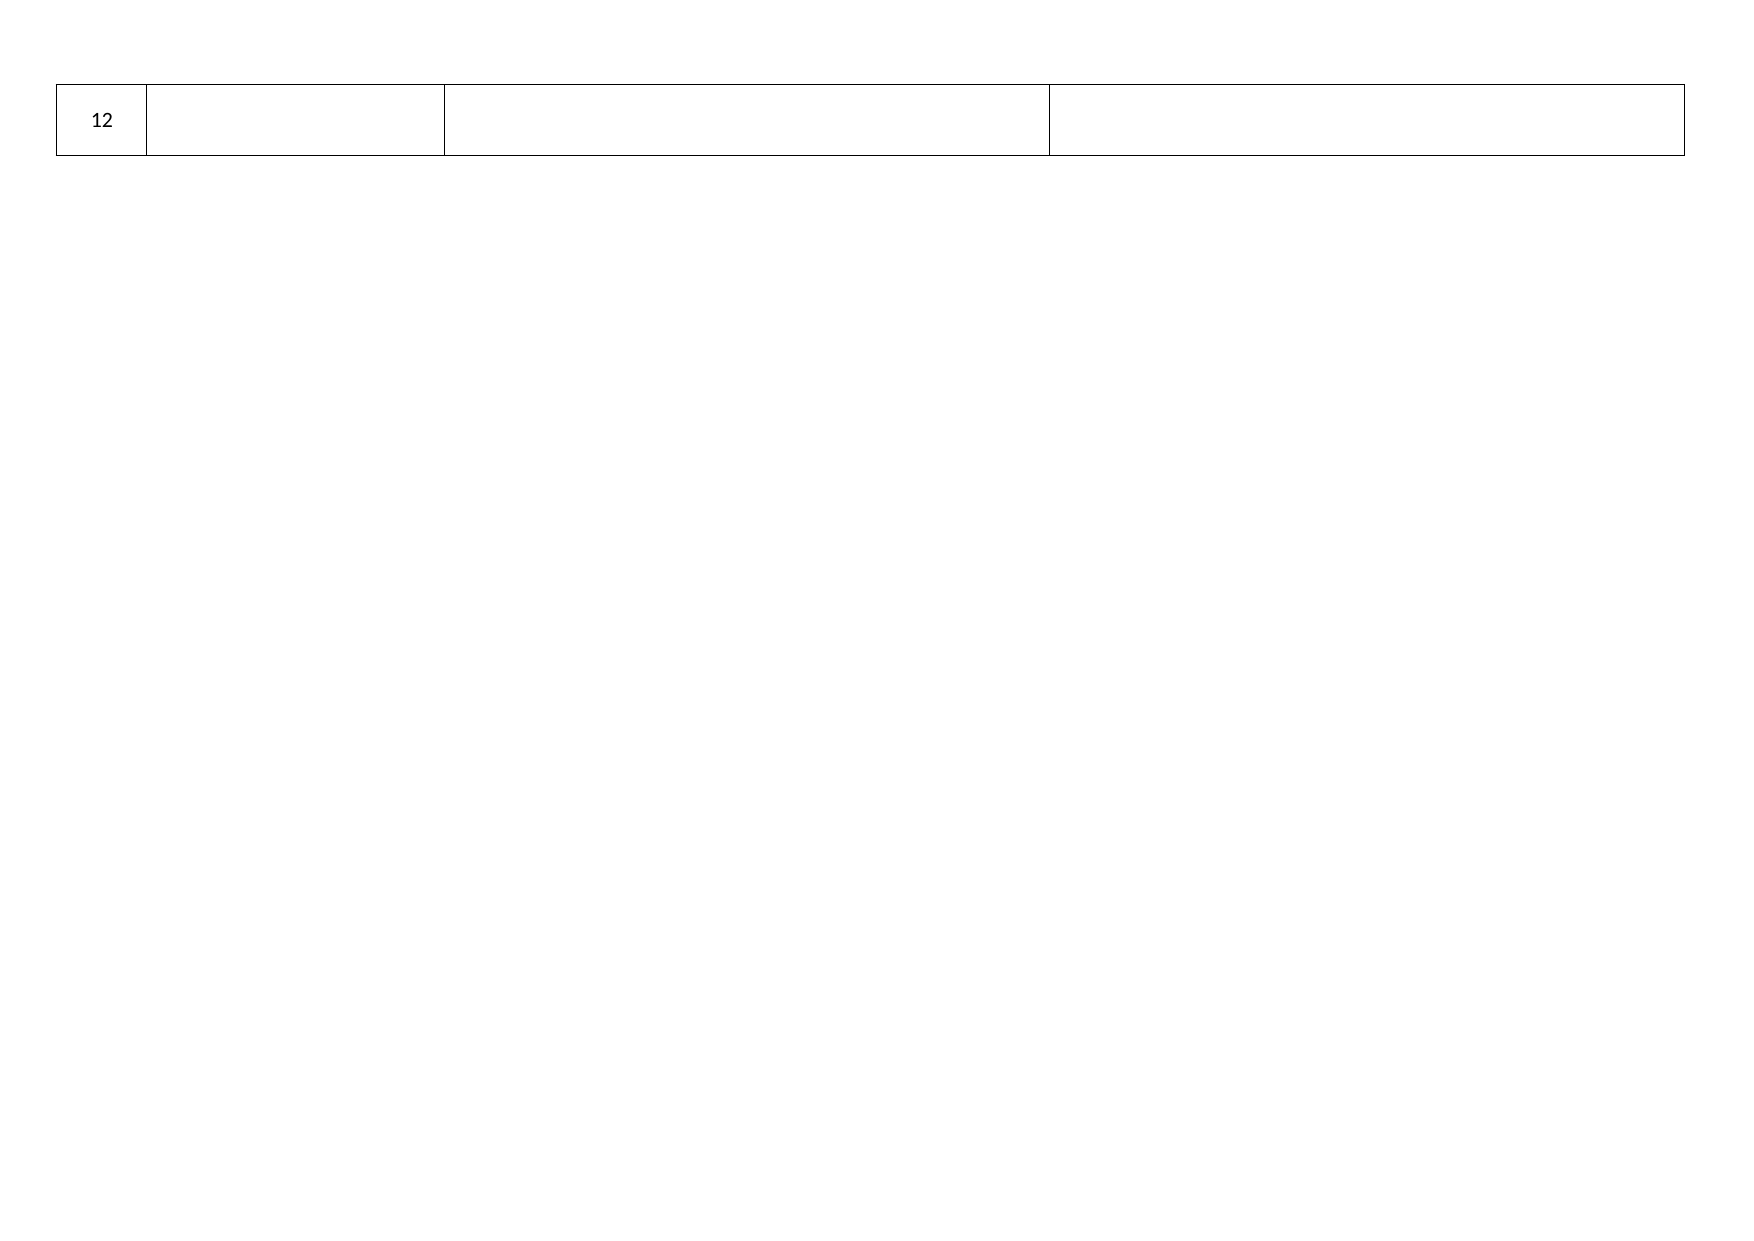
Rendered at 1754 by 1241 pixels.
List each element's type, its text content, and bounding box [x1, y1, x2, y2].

table_cell 12 [57, 85, 146, 155]
table_cell [1050, 85, 1684, 155]
table_cell [147, 85, 444, 155]
table_cell [445, 85, 1049, 155]
